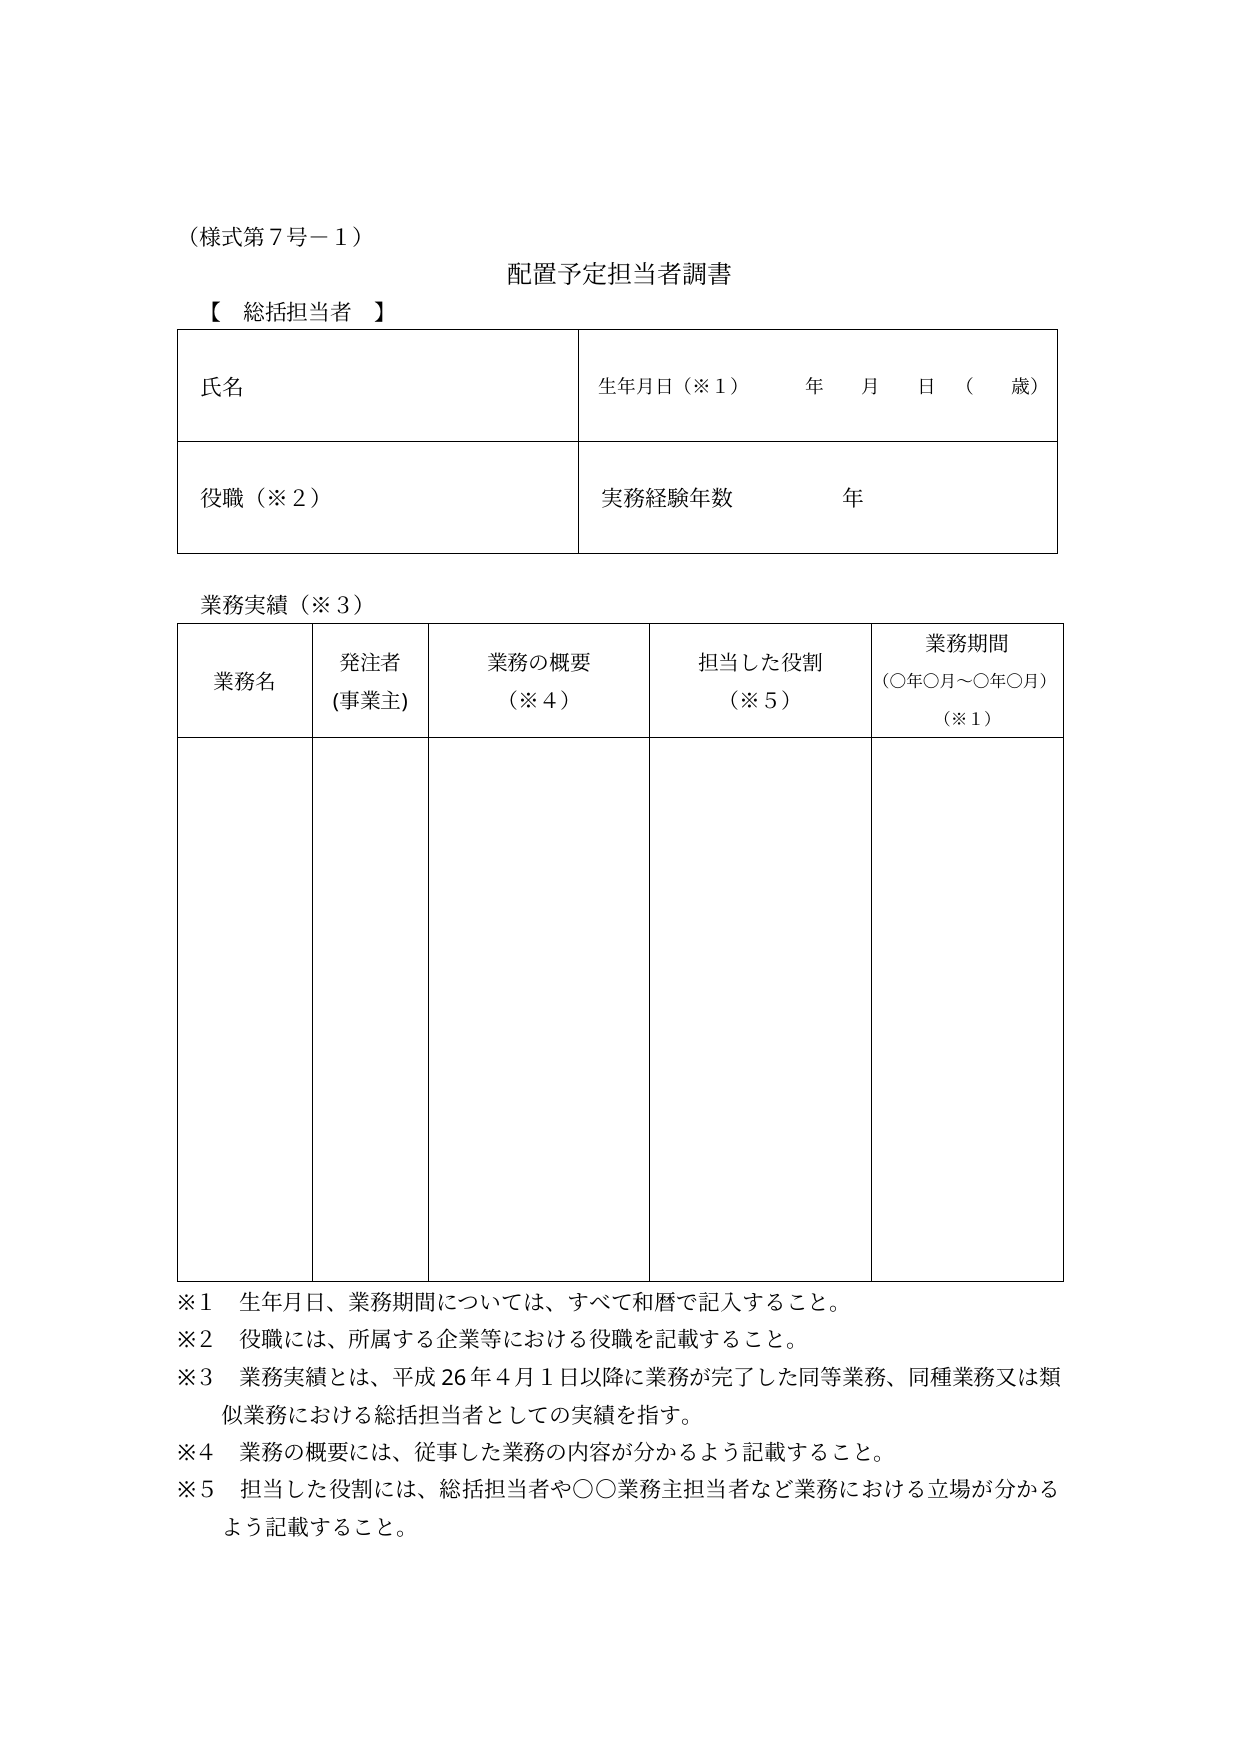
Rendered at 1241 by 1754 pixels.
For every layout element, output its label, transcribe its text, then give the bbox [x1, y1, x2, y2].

table_header 氏名 [178, 330, 578, 441]
table_header 生年月日（※１） 年 月 日 （ 歳） [579, 330, 1057, 441]
table_cell [178, 738, 312, 1281]
table_cell [429, 738, 649, 1281]
table_cell [650, 738, 871, 1281]
table_cell 業務実績（※３） [177, 554, 1058, 623]
table_cell [872, 738, 1063, 1281]
text 配置予定担当者調書 [177, 254, 1063, 292]
table_cell 実務経験年数 年 [579, 442, 1057, 552]
text （様式第７号－１） [177, 217, 1063, 254]
table_cell 発注者 (事業主) [313, 624, 428, 737]
table_cell 業務名 [178, 624, 312, 737]
text ※１ 生年月日、業務期間については、すべて和暦で記入すること。 [177, 1282, 1063, 1320]
text ※５ 担当した役割には、総括担当者や○○業務主担当者など業務における立場が分かるよう記載すること。 [177, 1470, 1063, 1545]
text ※２ 役職には、所属する企業等における役職を記載すること。 [177, 1320, 1063, 1357]
table_cell 役職（※２） [178, 442, 578, 552]
text ※４ 業務の概要には、従事した業務の内容が分かるよう記載すること。 [177, 1432, 1063, 1470]
table_cell [313, 738, 428, 1281]
text 【 総括担当者 】 [177, 292, 1063, 329]
table_cell 業務の概要 （※４） [429, 624, 649, 737]
text ※３ 業務実績とは、平成26年４月１日以降に業務が完了した同等業務、同種業務又は類似業務における総括担当者としての実績を指す。 [177, 1357, 1063, 1432]
table_cell 業務期間 （〇年〇月～〇年〇月） （※１） [872, 624, 1063, 737]
table_cell 担当した役割 （※５） [650, 624, 871, 737]
